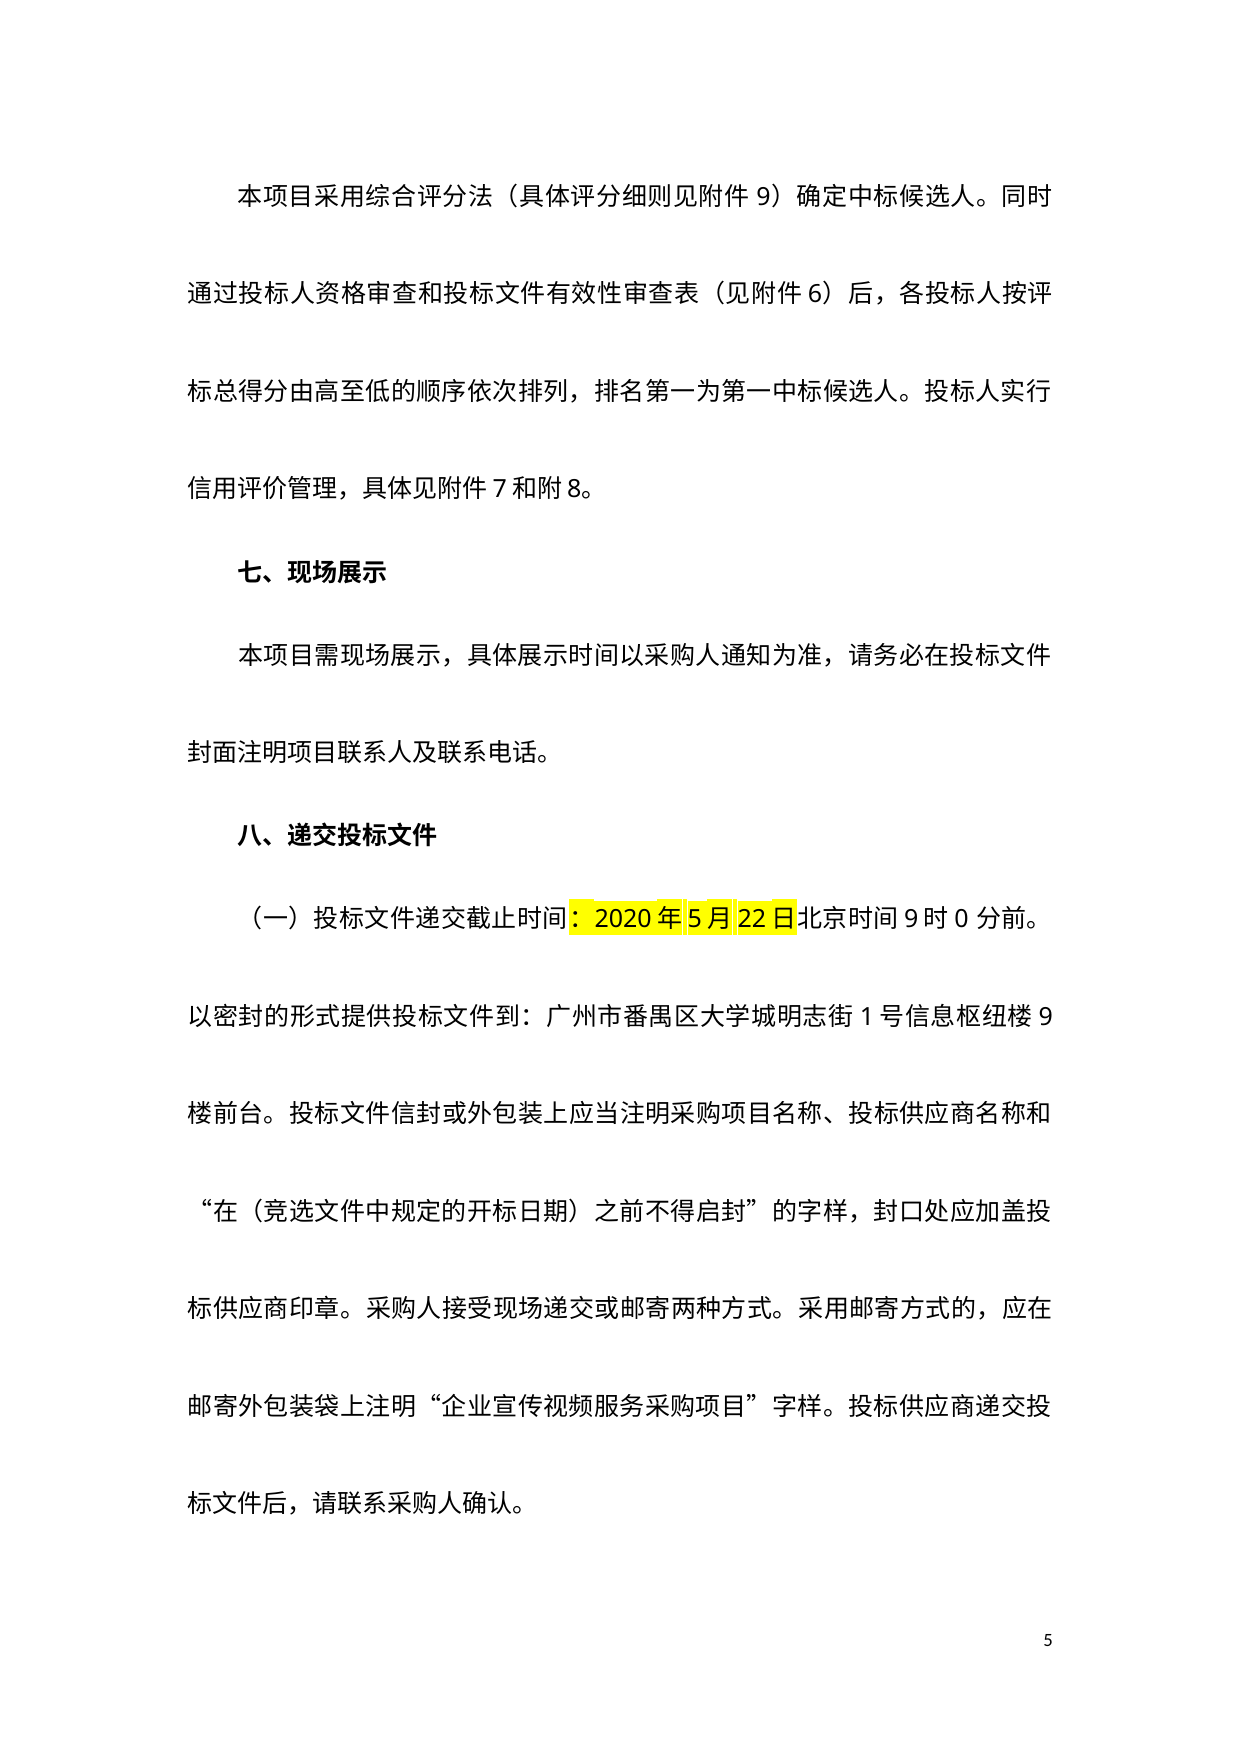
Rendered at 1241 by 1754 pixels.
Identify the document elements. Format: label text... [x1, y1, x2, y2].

text 本项目采用综合评分法（具体评分细则见附件9）确定中标候选人。同时通过投标人资格审查和投标文件有效性审查表（见附件6）后，各投标人按评标总得分由高至低的顺序依次排列，排名第一为第一中标候选人。投标人实行信用评价管理，具体见附件7和附8。 [187, 162, 1053, 519]
text 八、递交投标文件 [187, 801, 1053, 866]
text （一）投标文件递交截止时间：2020年5月22日北京时间9时0 分前。以密封的形式提供投标文件到：广州市番禺区大学城明志街1号信息枢纽楼9楼前台。投标文件信封或外包装上应当注明采购项目名称、投标供应商名称和“在（竞选文件中规定的开标日期）之前不得启封”的字样，封口处应加盖投标供应商印章。采购人接受现场递交或邮寄两种方式。采用邮寄方式的，应在邮寄外包装袋上注明“企业宣传视频服务采购项目”字样。投标供应商递交投标文件后，请联系采购人确认。 [187, 884, 1053, 1534]
text 本项目需现场展示，具体展示时间以采购人通知为准，请务必在投标文件封面注明项目联系人及联系电话。 [187, 621, 1053, 783]
text 七、现场展示 [187, 538, 1053, 603]
